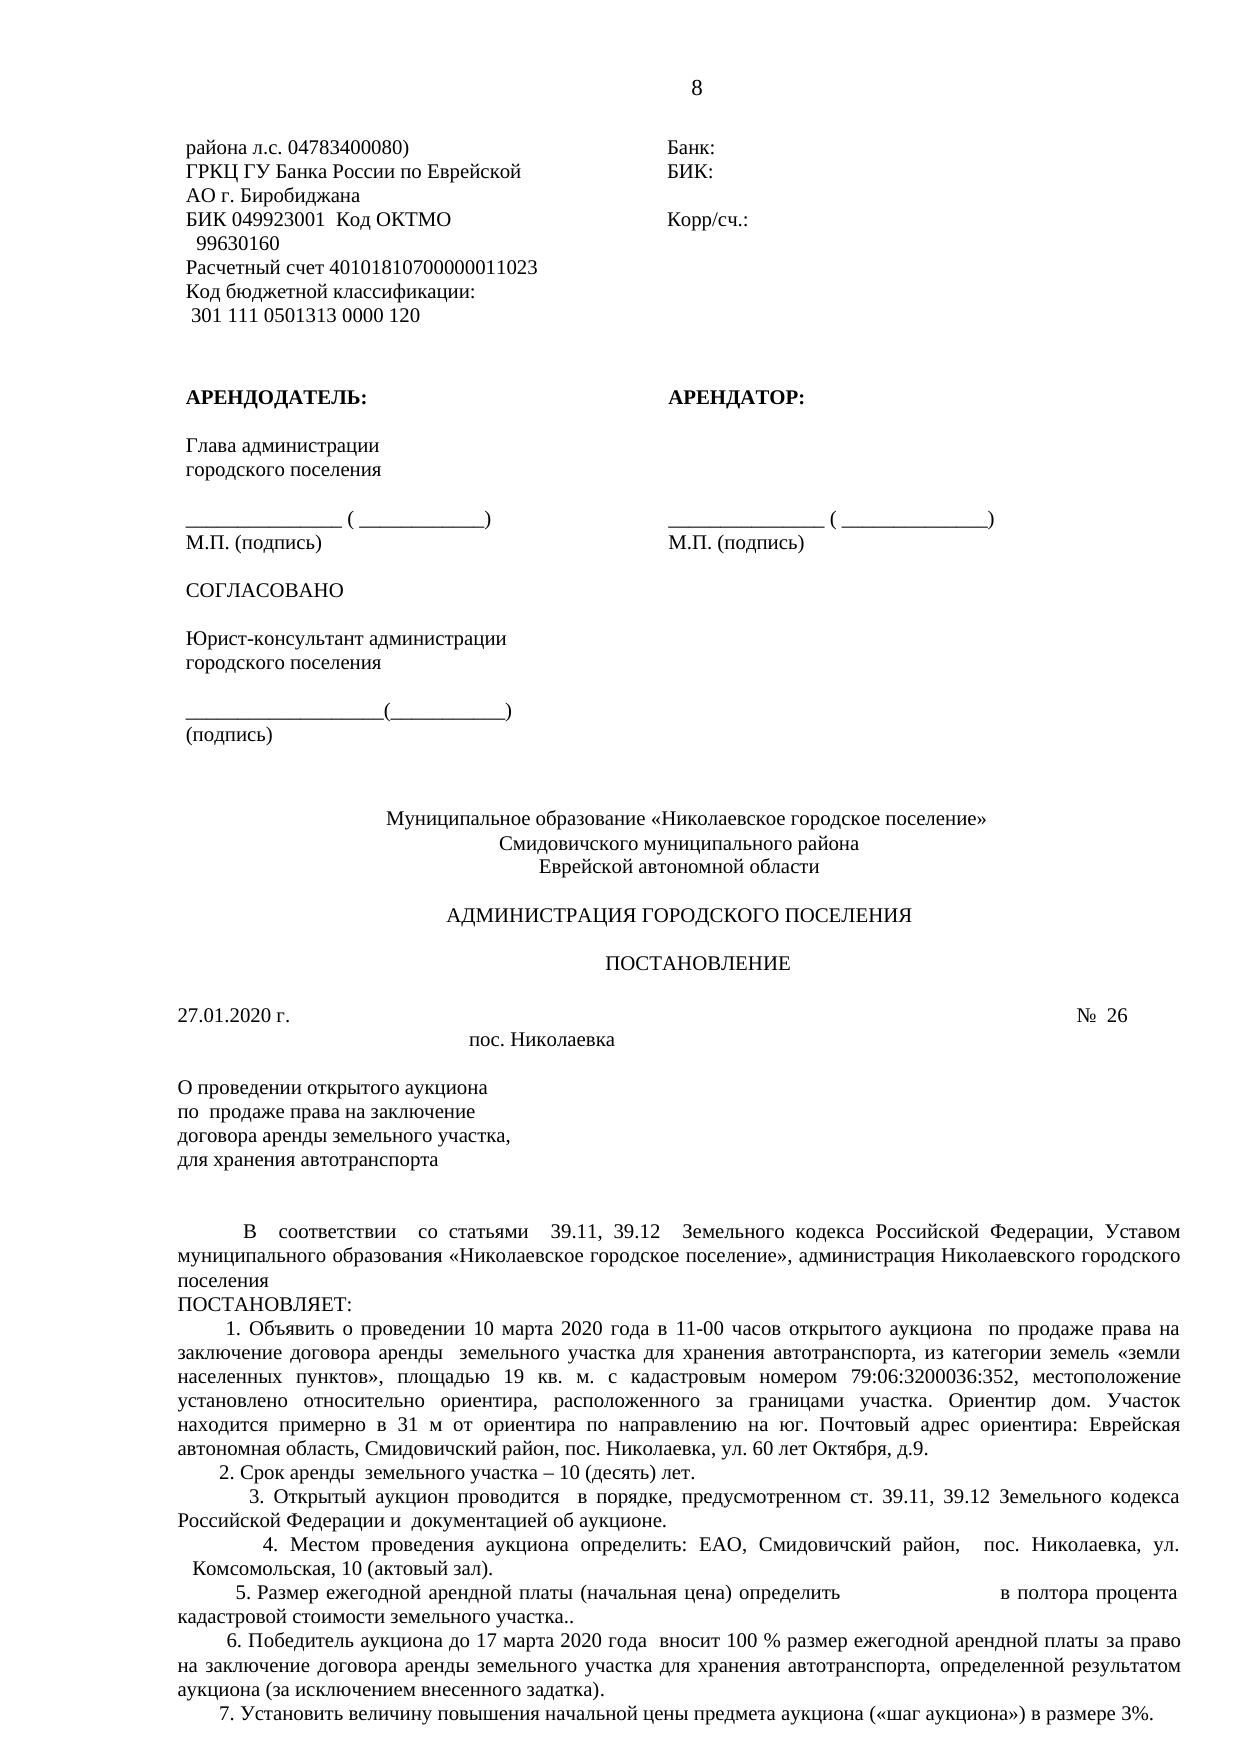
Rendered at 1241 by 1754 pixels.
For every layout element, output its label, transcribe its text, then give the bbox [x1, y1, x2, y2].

text 6. Победитель аукциона до 17 марта 2020 года вносит 100 % размер ежегодной арендной платы за право на заключение договора аренды земельного участка для хранения автотранспорта, определенной результатом аукциона (за исключением внесенного задатка). [177, 1628, 1181, 1701]
text АДМИНИСТРАЦИЯ ГОРОДСКОГО ПОСЕЛЕНИЯ [177, 903, 1181, 927]
text 5. Размер ежегодной арендной платы (начальная цена) определить в полтора процента кадастровой стоимости земельного участка.. [177, 1580, 1181, 1628]
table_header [166, 131, 1153, 778]
text Муниципальное образование «Николаевское городское поселение» [192, 806, 1181, 830]
text по продаже права на заключение [177, 1099, 1182, 1123]
text пос. Николаевка [177, 1027, 1181, 1051]
text В соответствии со статьями 39.11, 39.12 Земельного кодекса Российской Федерации, Уставом муниципального образования «Николаевское городское поселение», администрация Николаевского городского поселения [177, 1219, 1182, 1292]
text 3. Открытый аукцион проводится в порядке, предусмотренном ст. 39.11, 39.12 Земельного кодекса Российской Федерации и документацией об аукционе. [177, 1484, 1182, 1532]
text 2. Срок аренды земельного участка – 10 (десять) лет. [177, 1460, 1182, 1484]
text ПОСТАНОВЛЕНИЕ [215, 951, 1181, 975]
text 27.01.2020 г. № 26 [177, 1003, 1181, 1027]
text О проведении открытого аукциона [177, 1075, 1182, 1099]
text 1. Объявить о проведении 10 марта 2020 года в 11-00 часов открытого аукциона по продаже права на заключение договора аренды земельного участка для хранения автотранспорта, из категории земель «земли населенных пунктов», площадью 19 кв. м. с кадастровым номером 79:06:3200036:352, местоположение установлено относительно ориентира, расположенного за границами участка. Ориентир дом. Участок находится примерно в 31 м от ориентира по направлению на юг. Почтовый адрес ориентира: Еврейская автономная область, Смидовичский район, пос. Николаевка, ул. 60 лет Октября, д.9. [177, 1316, 1182, 1460]
text ПОСТАНОВЛЯЕТ: [177, 1292, 1181, 1316]
text Еврейской автономной области [177, 854, 1181, 878]
text Смидовичского муниципального района [177, 830, 1181, 854]
text 4. Местом проведения аукциона определить: ЕАО, Смидовичский район, пос. Николаевка, ул. Комсомольская, 10 (актовый зал). [192, 1532, 1182, 1580]
text договора аренды земельного участка, [177, 1123, 1182, 1147]
text для хранения автотранспорта [177, 1147, 1182, 1171]
text 7. Установить величину повышения начальной цены предмета аукциона («шаг аукциона») в размере 3%. [177, 1701, 1181, 1725]
